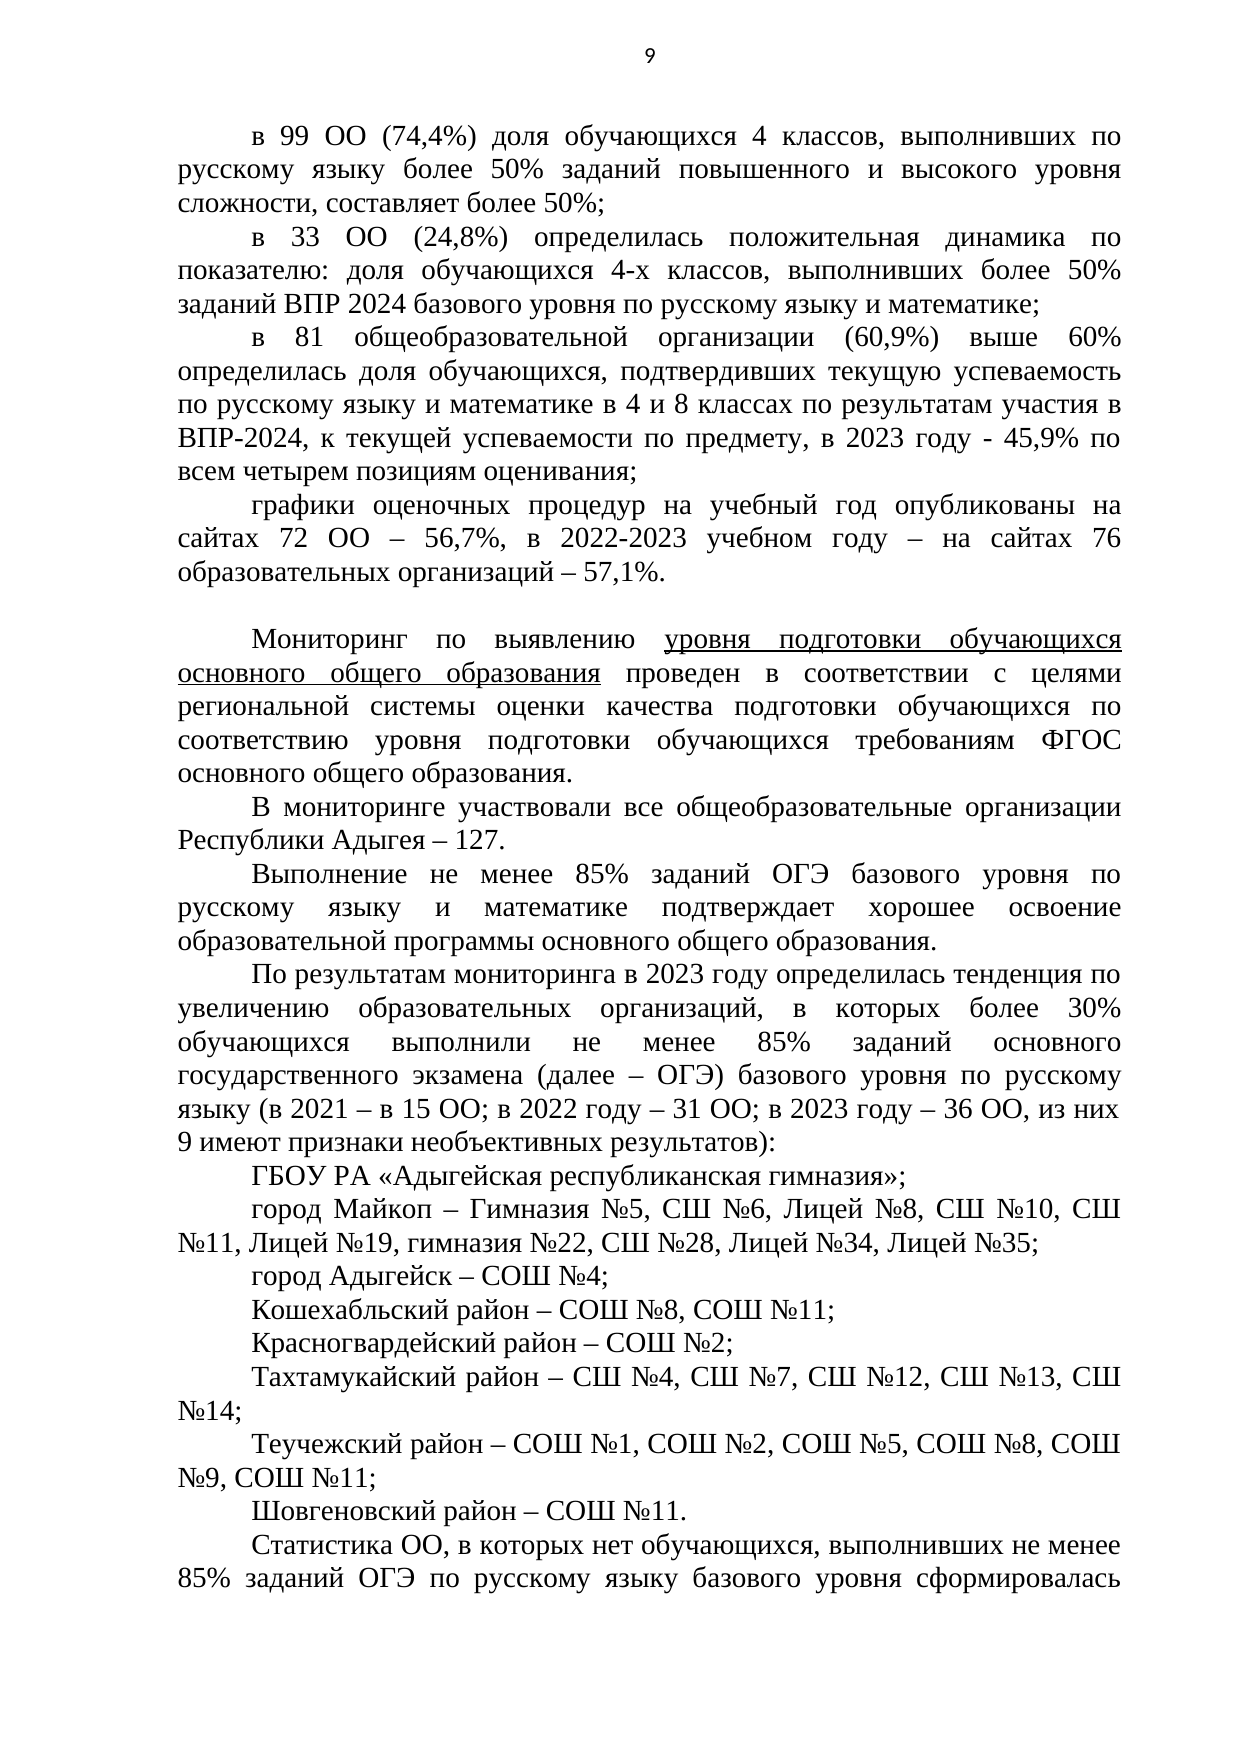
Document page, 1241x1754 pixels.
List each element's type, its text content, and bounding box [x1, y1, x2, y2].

text графики оценочных процедур на учебный год опубликованы на сайтах 72 ОО – 56,7%, в 2022-2023 учебном году – на сайтах 76 образовательных организаций – 57,1%. [177, 487, 1122, 588]
text Красногвардейский район – СОШ №2; [177, 1326, 1122, 1359]
text в 81 общеобразовательной организации (60,9%) выше 60% определилась доля обучающихся, подтвердивших текущую успеваемость по русскому языку и математике в 4 и 8 классах по результатам участия в ВПР-2024, к текущей успеваемости по предмету, в 2023 году - 45,9% по всем четырем позициям оценивания; [177, 319, 1122, 487]
text В мониторинге участвовали все общеобразовательные организации Республики Адыгея – 127. [177, 789, 1122, 856]
text ГБОУ РА «Адыгейская республиканская гимназия»; [177, 1158, 1122, 1191]
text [177, 1527, 1122, 1594]
text в 99 ОО (74,4%) доля обучающихся 4 классов, выполнивших по русскому языку более 50% заданий повышенного и высокого уровня сложности, составляет более 50%; [177, 118, 1122, 219]
text Мониторинг по выявлению уровня подготовки обучающихся основного общего образования проведен в соответствии с целями региональной системы оценки качества подготовки обучающихся по соответствию уровня подготовки обучающихся требованиям ФГОС основного общего образования. [177, 621, 1122, 789]
text Шовгеновский район – СОШ №11. [177, 1493, 1122, 1527]
text город Майкоп – Гимназия №5, СШ №6, Лицей №8, СШ №10, СШ №11, Лицей №19, гимназия №22, СШ №28, Лицей №34, Лицей №35; [177, 1191, 1122, 1258]
text По результатам мониторинга в 2023 году определилась тенденция по увеличению образовательных организаций, в которых более 30% обучающихся выполнили не менее 85% заданий основного государственного экзамена (далее – ОГЭ) базового уровня по русскому языку (в 2021 – в 15 ОО; в 2022 году – 31 ОО; в 2023 году – 36 ОО, из них 9 имеют признаки необъективных результатов): [177, 957, 1122, 1158]
text Теучежский район – СОШ №1, СОШ №2, СОШ №5, СОШ №8, СОШ №9, СОШ №11; [177, 1426, 1122, 1493]
text в 33 ОО (24,8%) определилась положительная динамика по показателю: доля обучающихся 4-х классов, выполнивших более 50% заданий ВПР 2024 базового уровня по русскому языку и математике; [177, 219, 1122, 319]
text город Адыгейск – СОШ №4; [177, 1258, 1122, 1292]
text Кошехабльский район – СОШ №8, СОШ №11; [177, 1292, 1122, 1326]
text Выполнение не менее 85% заданий ОГЭ базового уровня по русскому языку и математике подтверждает хорошее освоение образовательной программы основного общего образования. [177, 856, 1122, 957]
text Тахтамукайский район – СШ №4, СШ №7, СШ №12, СШ №13, СШ №14; [177, 1359, 1122, 1426]
